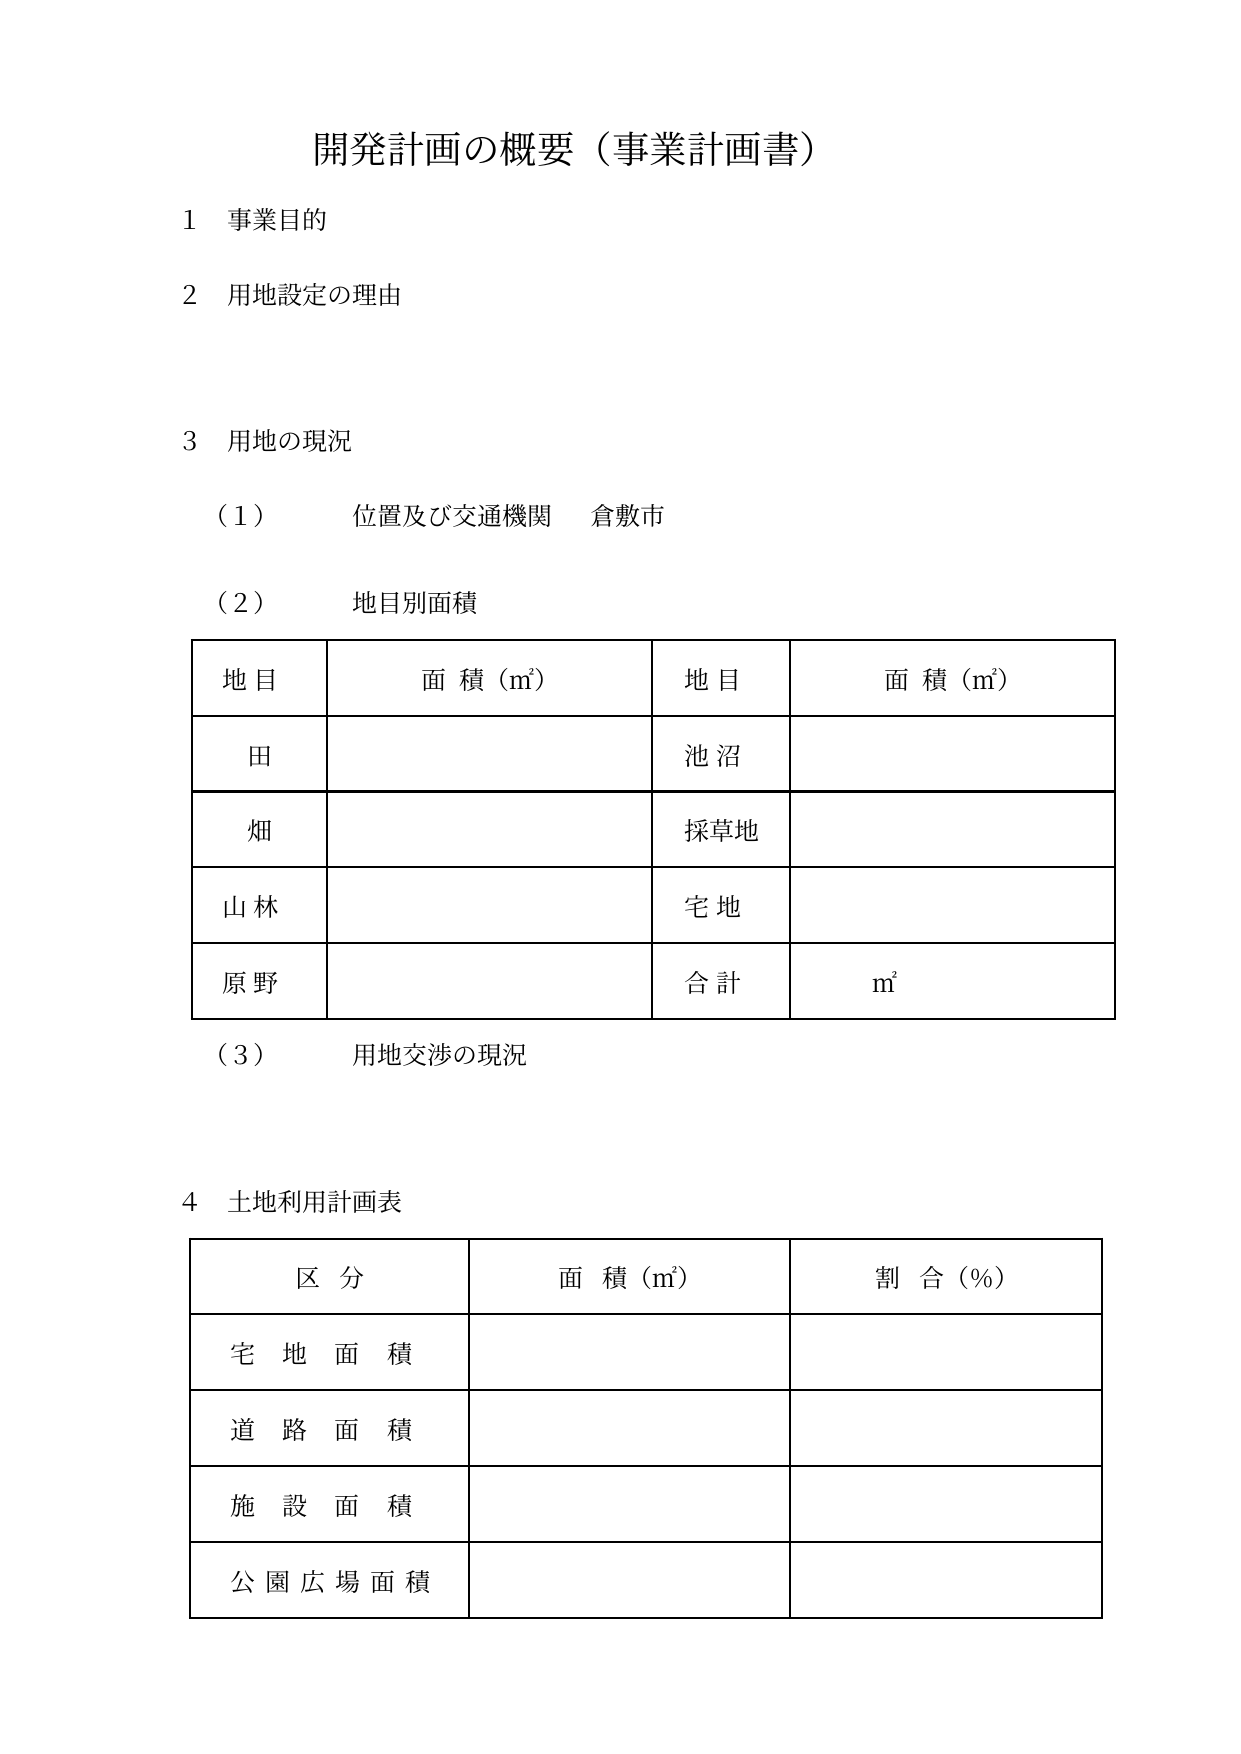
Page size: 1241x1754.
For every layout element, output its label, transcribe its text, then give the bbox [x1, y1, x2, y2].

table_cell 宅 地 面 積 [191, 1315, 468, 1389]
table_cell 公園広場面積 [191, 1543, 468, 1617]
table_cell [470, 1543, 789, 1617]
table_cell 山 林 [193, 868, 326, 942]
list 事業目的 [177, 185, 1063, 253]
table_cell 原 野 [193, 944, 326, 1018]
table_header 面 積（㎡） [470, 1240, 789, 1313]
list 用地の現況 [177, 406, 1063, 474]
table_cell [791, 1391, 1101, 1465]
table_cell [328, 793, 651, 866]
table_cell 合 計 [653, 944, 789, 1018]
list 位置及び交通機関 倉敷市 [178, 480, 1063, 548]
table_cell [791, 793, 1114, 866]
table_cell [470, 1391, 789, 1465]
text 開発計画の概要（事業計画書） [177, 113, 971, 181]
table_cell [470, 1467, 789, 1541]
table_cell [791, 868, 1114, 942]
list 地目別面積 [178, 568, 1063, 636]
table_header 面 積（㎡） [328, 641, 651, 714]
table_cell 池 沼 [653, 717, 789, 790]
table_cell [791, 1315, 1101, 1389]
table_header 地 目 [653, 641, 789, 714]
table_header 地 目 [193, 641, 326, 714]
table_cell [328, 944, 651, 1018]
table_cell [328, 868, 651, 942]
table_header 割 合（％） [791, 1240, 1101, 1313]
table_cell [470, 1315, 789, 1389]
table_header 区 分 [191, 1240, 468, 1313]
table_cell [791, 1543, 1101, 1617]
table_cell [791, 717, 1114, 790]
table_cell 道 路 面 積 [191, 1391, 468, 1465]
table_cell 田 [193, 717, 326, 790]
table_cell [328, 717, 651, 790]
table_cell 畑 [193, 793, 326, 866]
table_cell [791, 1467, 1101, 1541]
list 土地利用計画表 [177, 1167, 1063, 1234]
table_cell 採草地 [653, 793, 789, 866]
list 用地設定の理由 [177, 259, 1063, 327]
table_cell 施 設 面 積 [191, 1467, 468, 1541]
table_header 面 積（㎡） [791, 641, 1114, 714]
table_cell ㎡ [791, 944, 1114, 1018]
list 用地交渉の現況 [178, 1020, 1063, 1088]
table_cell 宅 地 [653, 868, 789, 942]
